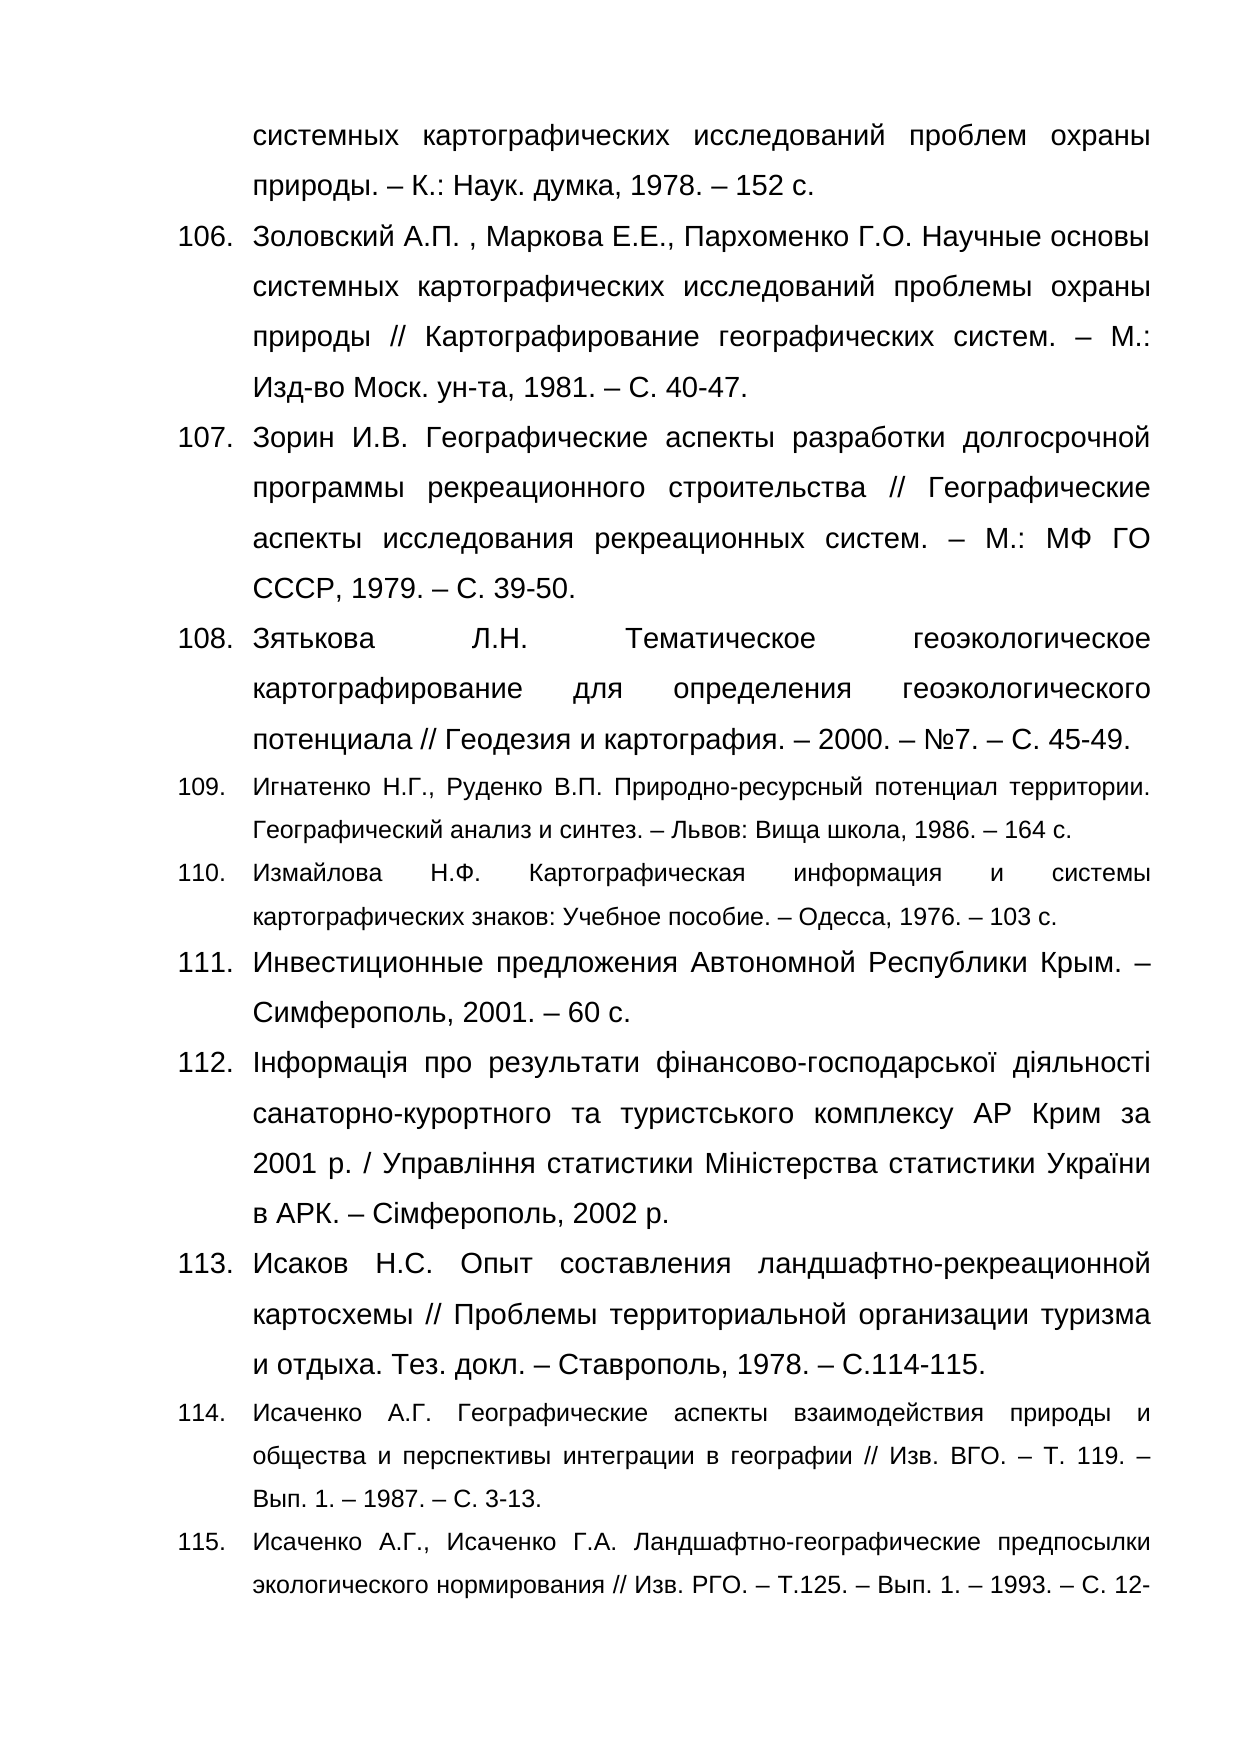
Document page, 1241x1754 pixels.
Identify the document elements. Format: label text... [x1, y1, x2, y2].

list Зорин И.В. Географические аспекты разработки долгосрочной программы рекреационного строительства // Географические аспекты исследования рекреационных систем. – М.: МФ ГО СССР, 1979. – С. 39-50. [177, 420, 1152, 604]
list Исаков Н.С. Опыт составления ландшафтно-рекреационной картосхемы // Проблемы территориальной организации туризма и отдыха. Тез. докл. – Ставрополь, 1978. – С.114-115. [177, 1247, 1152, 1381]
list Золовский А.П. , Маркова Е.Е., Пархоменко Г.О. Научные основы системных картографических исследований проблемы охраны природы // Картографирование географических систем. – М.: Изд-во Моск. ун-та, 1981. – С. 40-47. [177, 219, 1152, 403]
list Инвестиционные предложения Автономной Республики Крым. – Симферополь, 2001. – 60 с. [177, 945, 1152, 1028]
list Исаченко А.Г. Географические аспекты взаимодействия природы и общества и перспективы интеграции в географии // Изв. ВГО. – Т. 119. – Вып. 1. – 1987. – С. 3-13. [177, 1397, 1152, 1512]
list Інформація про результати фінансово-господарської діяльності санаторно-курортного та туристського комплексу АР Крим за 2001 р. / Управління статистики Міністерства статистики України в АРК. – Сімферополь, 2002 р. [177, 1045, 1152, 1230]
list Игнатенко Н.Г., Руденко В.П. Природно-ресурсный потенциал территории. Географический анализ и синтез. – Львов: Вища школа, 1986. – 164 с. [177, 772, 1152, 844]
list Зятькова Л.Н. Тематическое геоэкологическое картографирование для определения геоэкологического потенциала // Геодезия и картография. – 2000. – №7. – С. 45-49. [177, 621, 1152, 755]
list Измайлова Н.Ф. Картографическая информация и системы картографических знаков: Учебное пособие. – Одесса, 1976. – 103 с. [177, 858, 1152, 930]
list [177, 1527, 1152, 1599]
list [177, 118, 1152, 202]
